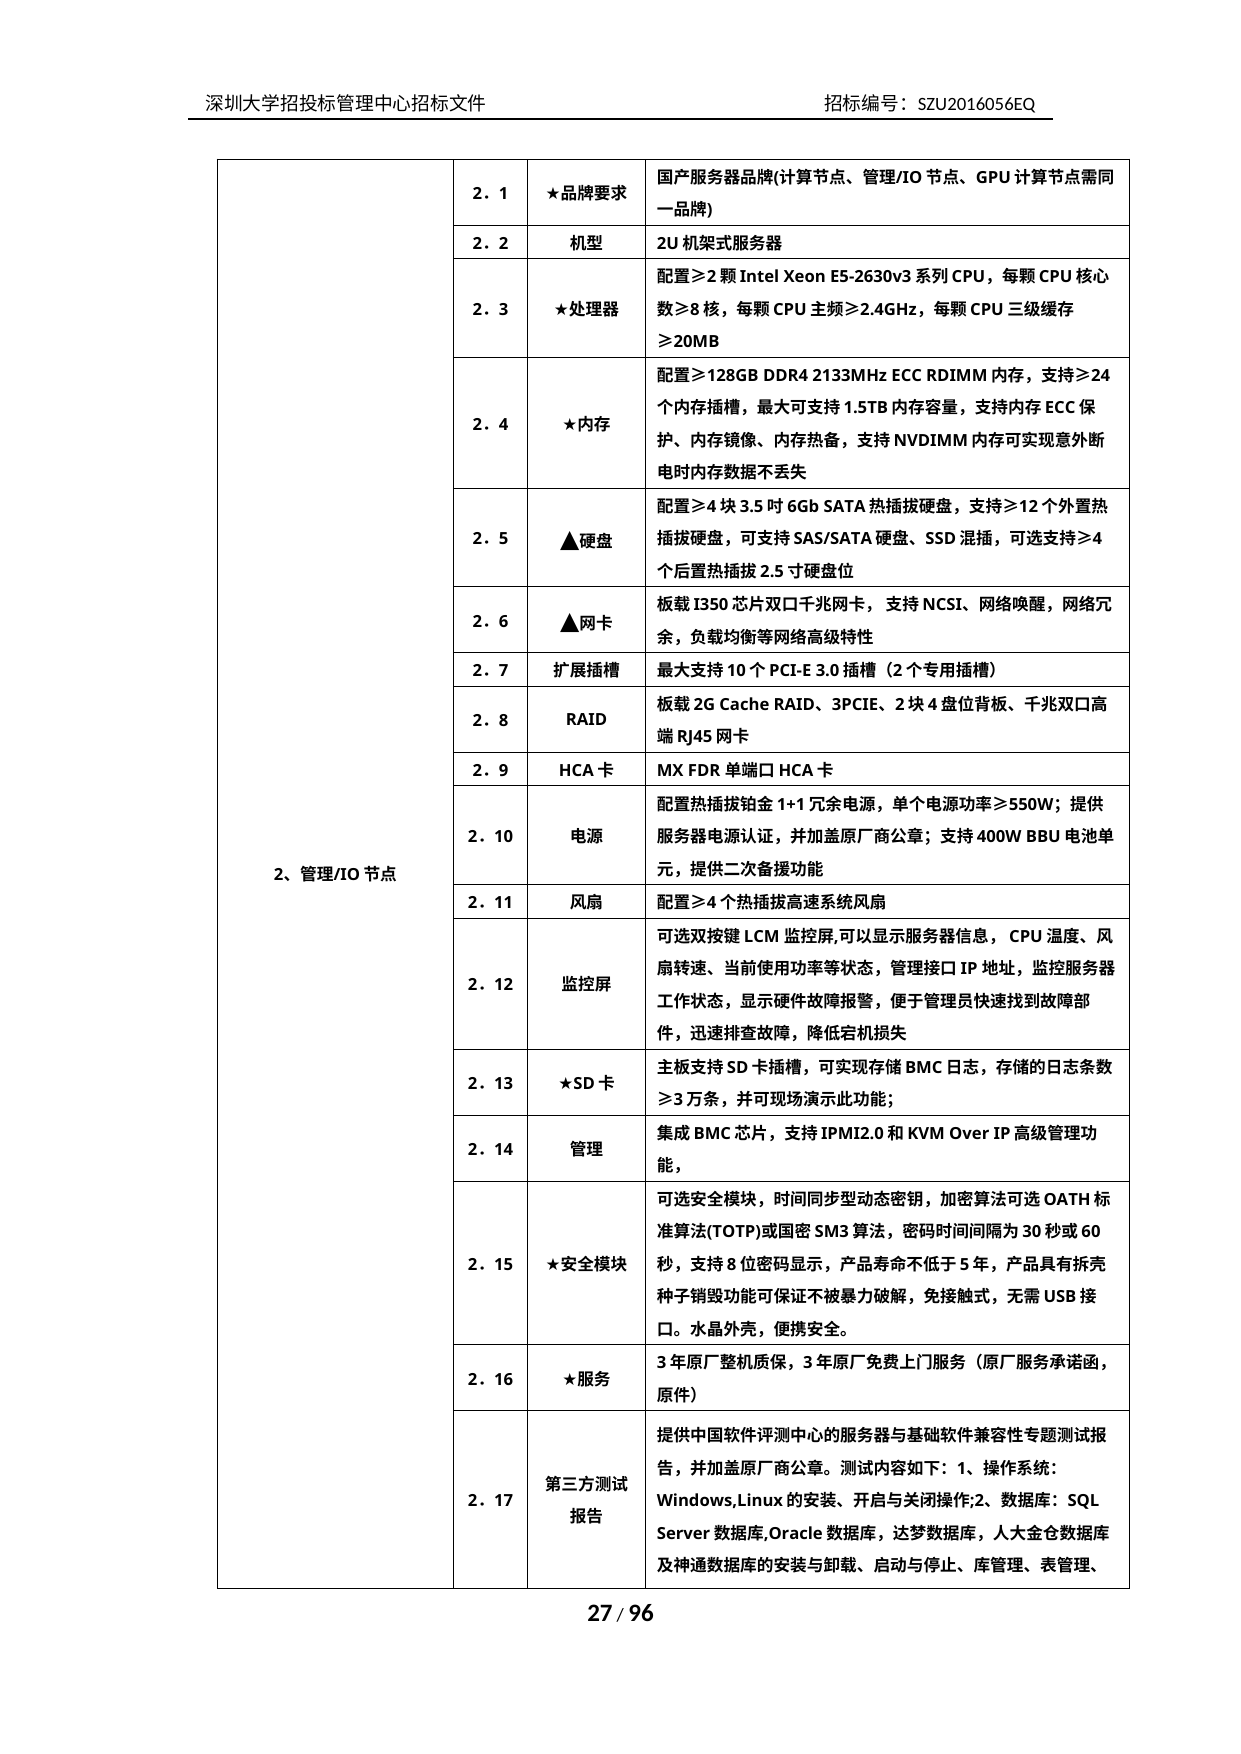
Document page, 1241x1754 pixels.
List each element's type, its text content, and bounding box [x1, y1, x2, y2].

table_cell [646, 1411, 1129, 1587]
table_cell ★品牌要求 [528, 160, 645, 224]
table_cell 2．10 [454, 786, 527, 884]
table_cell 2．9 [454, 753, 527, 785]
table_cell 配置≥2颗Intel Xeon E5-2630v3系列CPU，每颗CPU核心数≥8核，每颗CPU主频≥2.4GHz，每颗CPU三级缓存≥20MB [646, 259, 1129, 357]
table_cell 2．16 [454, 1345, 527, 1410]
table_cell 板载I350芯片双口千兆网卡， 支持NCSI、网络唤醒，网络冗余，负载均衡等网络高级特性 [646, 587, 1129, 652]
table_cell ★服务 [528, 1345, 645, 1410]
table_cell 板载2G Cache RAID、3PCIE、2块4盘位背板、千兆双口高端RJ45网卡 [646, 687, 1129, 752]
table_cell 2．4 [454, 358, 527, 488]
table_cell 2．7 [454, 653, 527, 686]
table_cell ★处理器 [528, 259, 645, 357]
table_cell 国产服务器品牌(计算节点、管理/IO节点、GPU计算节点需同一品牌) [646, 160, 1129, 224]
table_cell 2．14 [454, 1116, 527, 1181]
table_cell RAID [528, 687, 645, 752]
table_cell HCA卡 [528, 753, 645, 785]
table_cell 配置热插拔铂金1+1冗余电源，单个电源功率≥550W；提供服务器电源认证，并加盖原厂商公章；支持400W BBU电池单元，提供二次备援功能 [646, 786, 1129, 884]
table_cell 2．15 [454, 1182, 527, 1344]
table_cell ★SD卡 [528, 1050, 645, 1114]
table_cell 2U机架式服务器 [646, 226, 1129, 258]
table_cell 机型 [528, 226, 645, 258]
table_cell 2．2 [454, 226, 527, 258]
table_cell 2．1 [454, 160, 527, 224]
table_cell 监控屏 [528, 919, 645, 1048]
table_cell 电源 [528, 786, 645, 884]
table_cell MX FDR 单端口 HCA卡 [646, 753, 1129, 785]
table_cell 扩展插槽 [528, 653, 645, 686]
table_cell 2．11 [454, 885, 527, 917]
table_cell 配置≥4块3.5吋 6Gb SATA热插拔硬盘，支持≥12个外置热插拔硬盘，可支持SAS/SATA硬盘、SSD混插，可选支持≥4个后置热插拔2.5寸硬盘位 [646, 489, 1129, 586]
table_cell 2．5 [454, 489, 527, 586]
table_cell ▲网卡 [528, 587, 645, 652]
table_cell 风扇 [528, 885, 645, 917]
table_cell 2．13 [454, 1050, 527, 1114]
table_cell 2．17 [454, 1411, 527, 1587]
table_cell 第三方测试报告 [528, 1411, 645, 1587]
table_cell ★安全模块 [528, 1182, 645, 1344]
table_cell 可选安全模块，时间同步型动态密钥，加密算法可选OATH标准算法(TOTP)或国密SM3算法，密码时间间隔为30秒或60秒，支持8位密码显示，产品寿命不低于5年，产品具有拆壳种子销毁功能可保证不被暴力破解，免接触式，无需USB接口。水晶外壳，便携安全。 [646, 1182, 1129, 1344]
table_cell 2．3 [454, 259, 527, 357]
table_cell 可选双按键 LCM 监控屏,可以显示服务器信息， CPU温度、风扇转速、当前使用功率等状态，管理接口 IP 地址，监控服务器工作状态，显示硬件故障报警，便于管理员快速找到故障部件，迅速排查故障，降低宕机损失 [646, 919, 1129, 1048]
table_cell ▲硬盘 [528, 489, 645, 586]
table_cell 3年原厂整机质保，3年原厂免费上门服务（原厂服务承诺函，原件） [646, 1345, 1129, 1410]
table_cell 2．12 [454, 919, 527, 1048]
table_cell 2．6 [454, 587, 527, 652]
table_cell ★内存 [528, 358, 645, 488]
table_cell 2．8 [454, 687, 527, 752]
table_cell 集成BMC芯片，支持IPMI2.0和KVM Over IP高级管理功能， [646, 1116, 1129, 1181]
table_cell 管理 [528, 1116, 645, 1181]
table_cell 配置≥128GB DDR4 2133MHz ECC RDIMM内存，支持≥24个内存插槽，最大可支持1.5TB内存容量，支持内存ECC保护、内存镜像、内存热备，支持NVDIMM内存可实现意外断电时内存数据不丢失 [646, 358, 1129, 488]
table_cell 2、管理/IO节点 [218, 160, 453, 1587]
table_cell 配置≥4个热插拔高速系统风扇 [646, 885, 1129, 917]
table_cell 主板支持SD卡插槽，可实现存储BMC日志，存储的日志条数≥3万条，并可现场演示此功能； [646, 1050, 1129, 1114]
table_cell 最大支持10个PCI-E 3.0插槽（2个专用插槽） [646, 653, 1129, 686]
